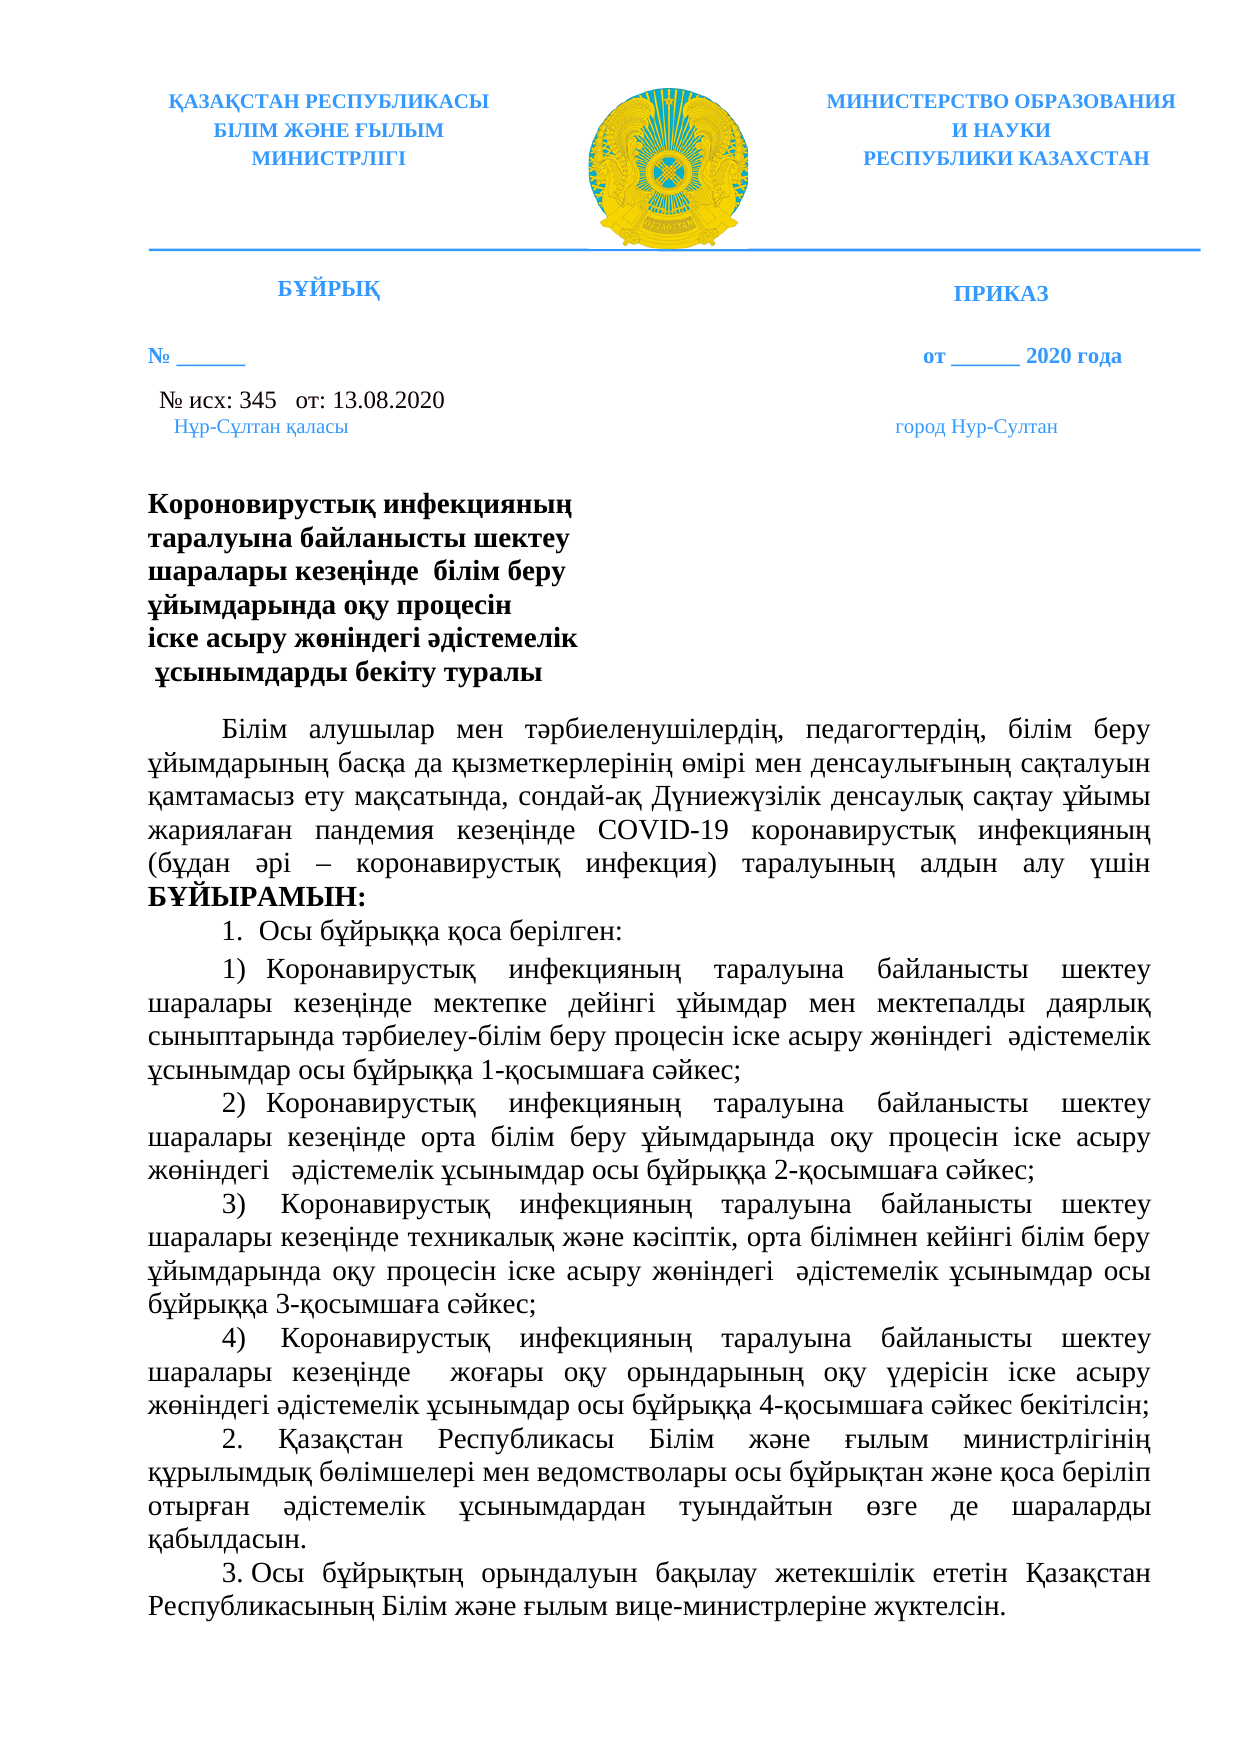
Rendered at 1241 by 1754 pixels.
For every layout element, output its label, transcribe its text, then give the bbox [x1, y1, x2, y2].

text Білім алушылар мен тәрбиеленушілердің, педагогтердің, білім беру ұйымдарының басқа да қызметкерлерінің өмірі мен денсаулығының сақталуын қамтамасыз ету мақсатында, сондай-ақ Дүниежүзілік денсаулық сақтау ұйымы жариялаған пандемия кезеңінде COVID-19 коронавирустық инфекцияның (бұдан әрі – коронавирустық инфекция) таралуының алдын алу үшін БҰЙЫРАМЫН: [148, 711, 1152, 913]
list Коронавирустық инфекцияның таралуына байланысты шектеу шаралары кезеңінде техникалық және кәсіптік, орта білімнен кейінгі білім беру ұйымдарында оқу процесін іске асыру жөніндегі әдістемелік ұсынымдар осы бұйрыққа 3-қосымшаға сәйкес; [148, 1186, 1152, 1320]
text 2. Қазақстан Республикасы Білім және ғылым министрлігінің құрылымдық бөлімшелері мен ведомстволары осы бұйрықтан және қоса беріліп отырған әдістемелік ұсынымдардан туындайтын өзге де шараларды қабылдасын. [148, 1421, 1152, 1555]
text таралуына байланысты шектеу [148, 520, 1152, 553]
text шаралары кезеңінде білім беру [148, 553, 1152, 587]
text Короновирустық инфекцияның [148, 486, 1152, 520]
text ұйымдарында оқу процесін [148, 587, 1152, 620]
text ұсынымдарды бекіту туралы [148, 654, 1152, 687]
table_header № исх: 345 от: 13.08.2020 [148, 385, 1174, 414]
picture [588, 88, 749, 249]
list Осы бұйрыққа қоса берілген: [221, 913, 1152, 946]
text 3. Осы бұйрықтың орындалуын бақылау жетекшілік ететін Қазақстан Республикасының Білім және ғылым вице-министрлеріне жүктелсін. [148, 1555, 1152, 1622]
list Коронавирустық инфекцияның таралуына байланысты шектеу шаралары кезеңінде орта білім беру ұйымдарында оқу процесін іске асыру жөніндегі әдістемелік ұсынымдар осы бұйрыққа 2-қосымшаға сәйкес; [148, 1085, 1152, 1186]
list Коронавирустық инфекцияның таралуына байланысты шектеу шаралары кезеңінде жоғары оқу орындарының оқу үдерісін іске асыру жөніндегі әдістемелік ұсынымдар осы бұйрыққа 4-қосымшаға сәйкес бекітілсін; [148, 1320, 1152, 1421]
text Нұр-Сұлтан қаласы город Нур-Султан [148, 414, 1152, 438]
text іске асыру жөніндегі әдістемелік [148, 620, 1152, 654]
list Коронавирустық инфекцияның таралуына байланысты шектеу шаралары кезеңінде мектепке дейінгі ұйымдар мен мектепалды даярлық сыныптарында тәрбиелеу-білім беру процесін іске асыру жөніндегі әдістемелік ұсынымдар осы бұйрыққа 1-қосымшаға сәйкес; [148, 951, 1152, 1085]
